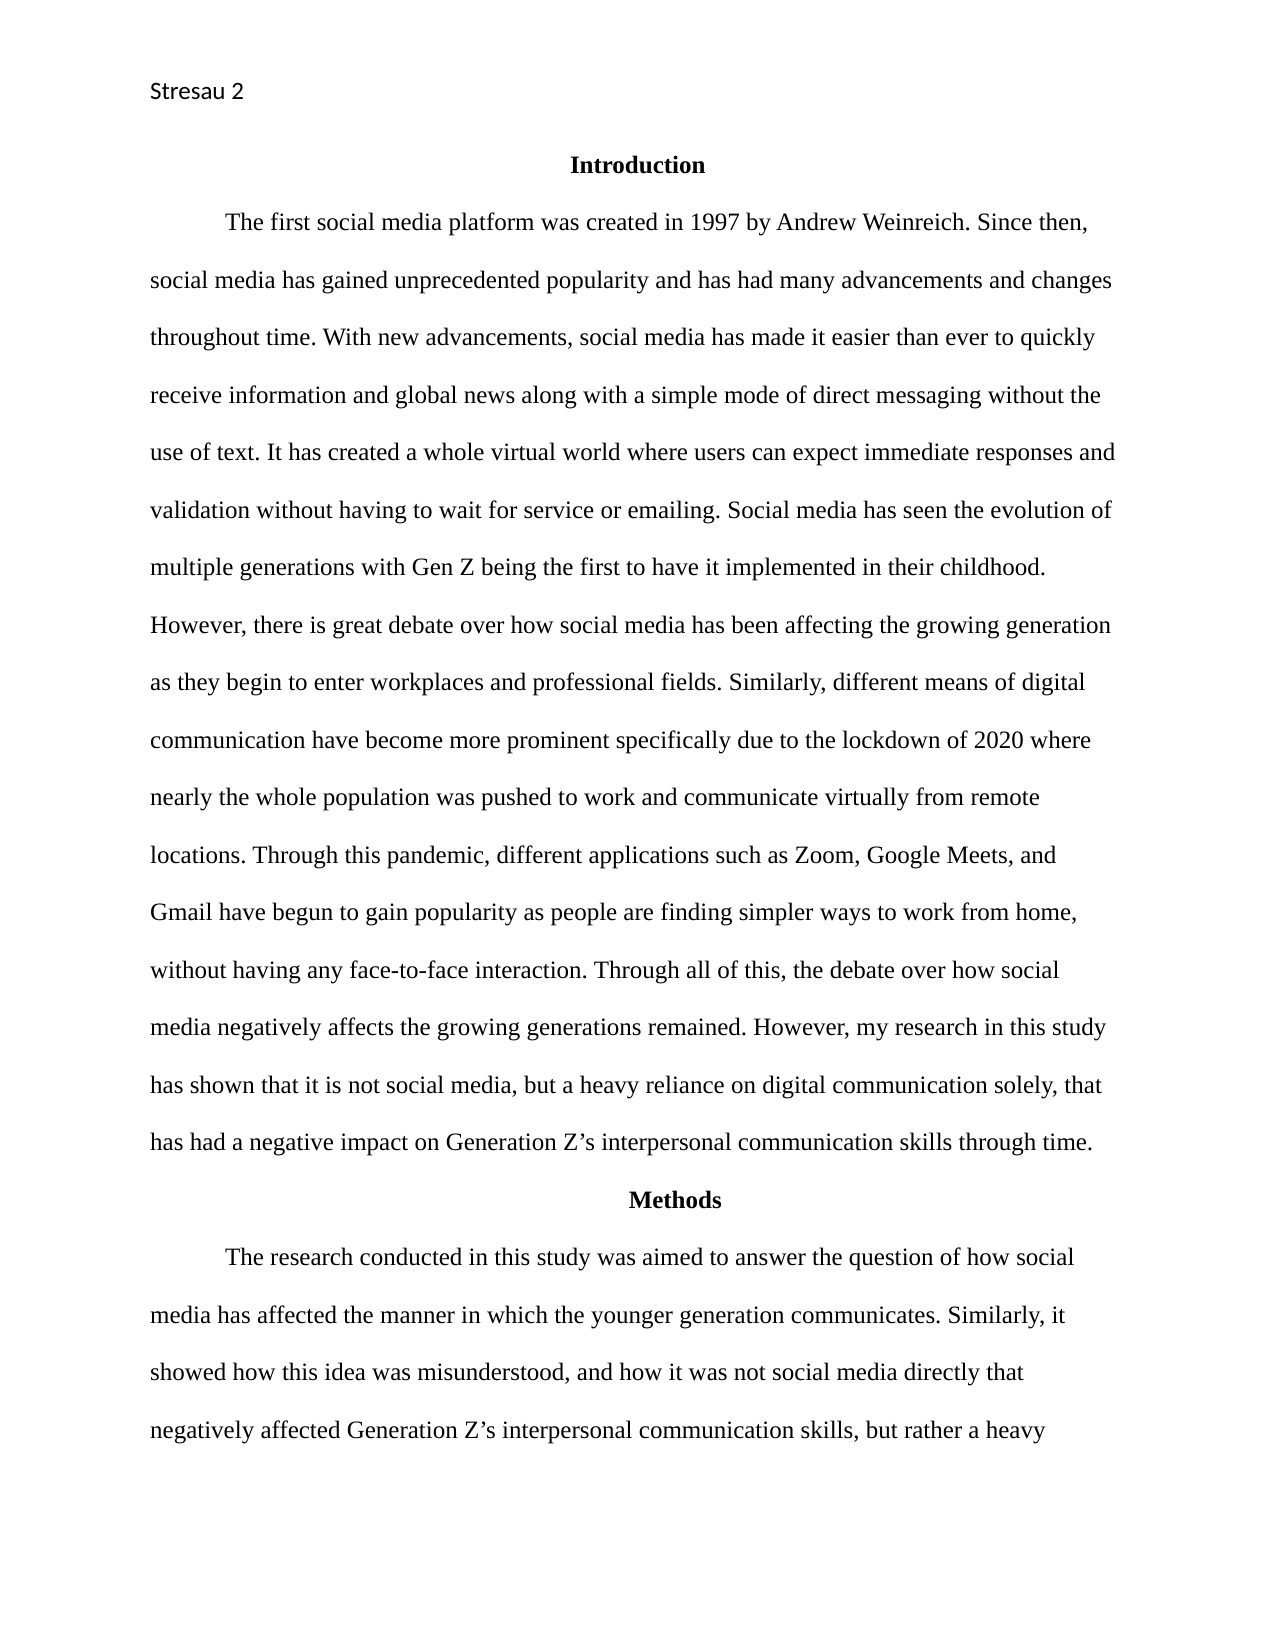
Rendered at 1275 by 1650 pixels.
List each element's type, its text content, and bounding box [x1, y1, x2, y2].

text Introduction [150, 150, 1125, 179]
text Methods [150, 1185, 1125, 1214]
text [150, 1242, 1125, 1444]
text The first social media platform was created in 1997 by Andrew Weinreich. Since then, social media has gained unprecedented popularity and has had many advancements and changes throughout time. With new advancements, social media has made it easier than ever to quickly receive information and global news along with a simple mode of direct messaging without the use of text. It has created a whole virtual world where users can expect immediate responses and validation without having to wait for service or emailing. Social media has seen the evolution of multiple generations with Gen Z being the first to have it implemented in their childhood. However, there is great debate over how social media has been affecting the growing generation as they begin to enter workplaces and professional fields. Similarly, different means of digital communication have become more prominent specifically due to the lockdown of 2020 where nearly the whole population was pushed to work and communicate virtually from remote locations. Through this pandemic, different applications such as Zoom, Google Meets, and Gmail have begun to gain popularity as people are finding simpler ways to work from home, without having any face-to-face interaction. Through all of this, the debate over how social media negatively affects the growing generations remained. However, my research in this study has shown that it is not social media, but a heavy reliance on digital communication solely, that has had a negative impact on Generation Z’s interpersonal communication skills through time. [150, 207, 1125, 1156]
